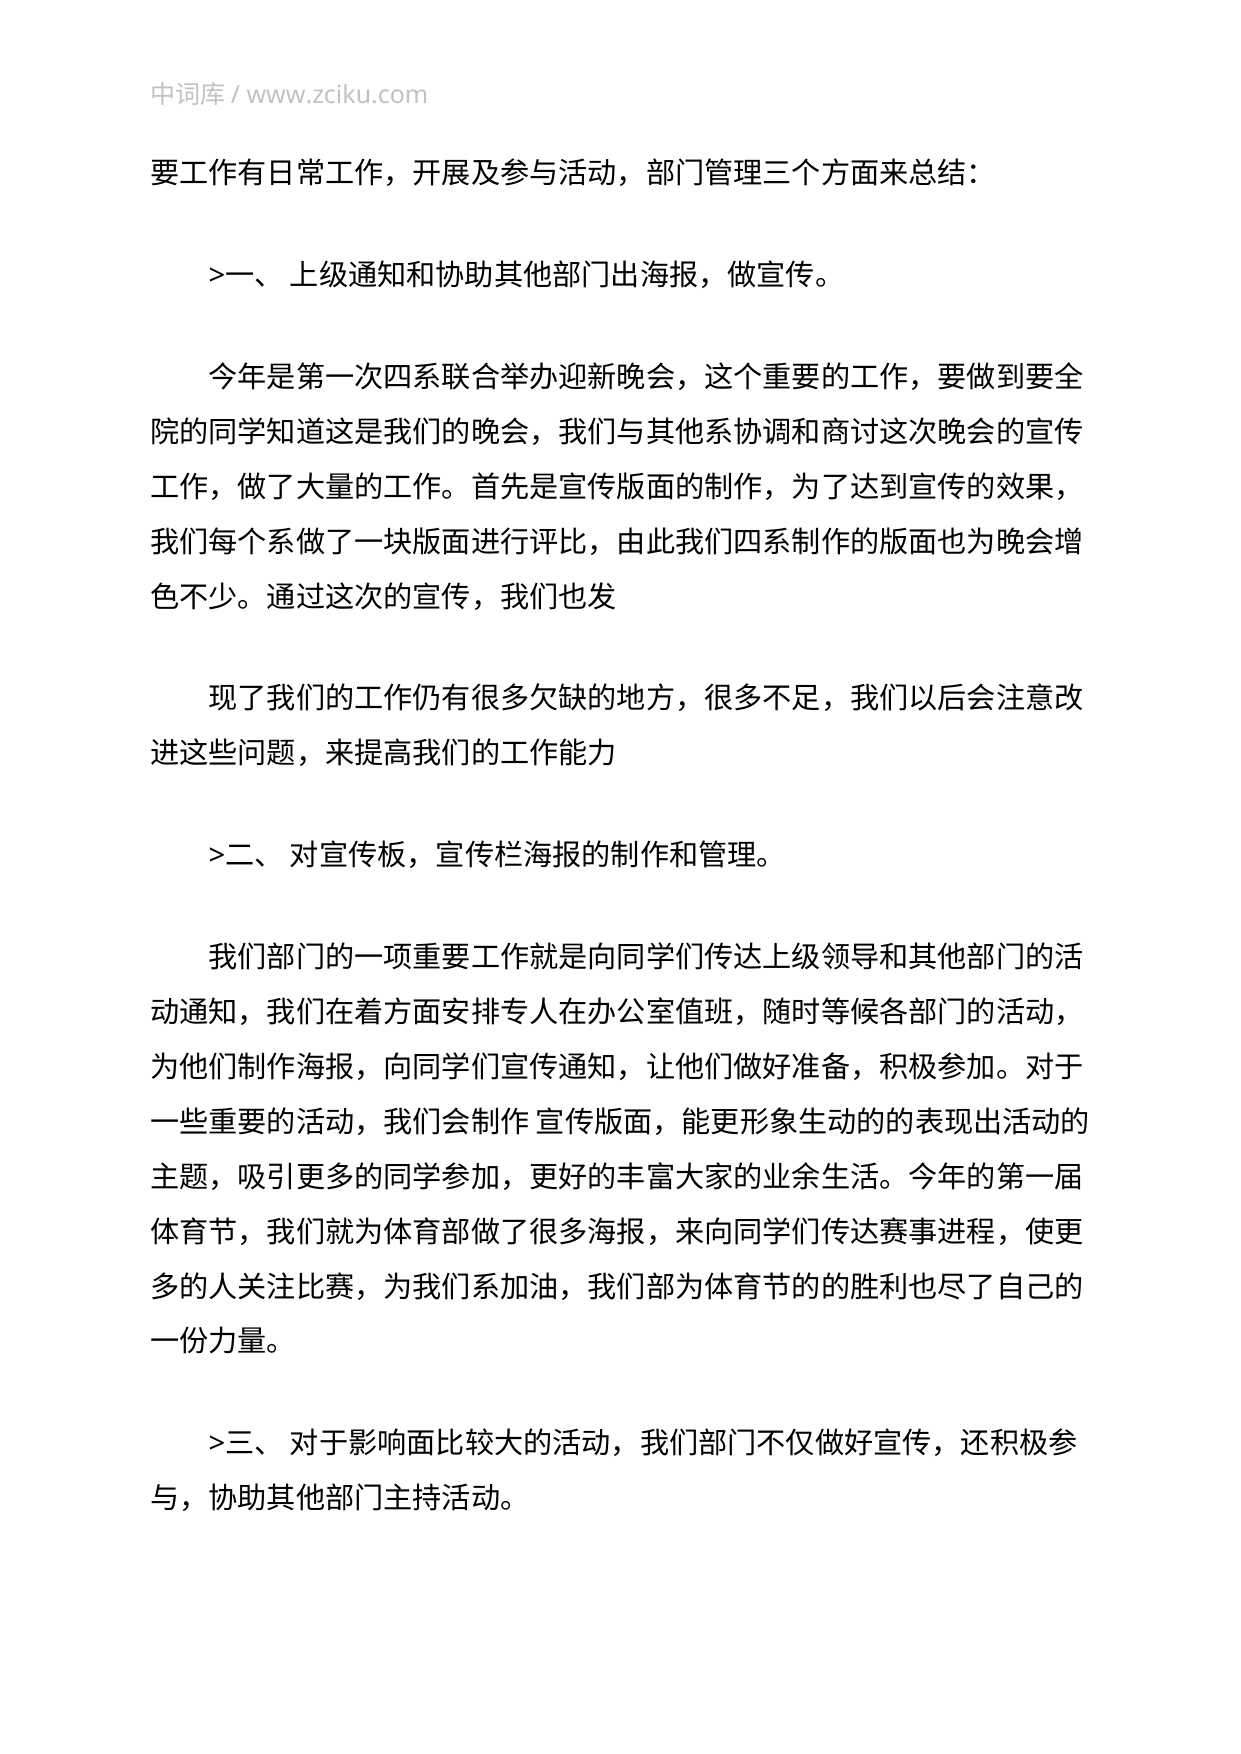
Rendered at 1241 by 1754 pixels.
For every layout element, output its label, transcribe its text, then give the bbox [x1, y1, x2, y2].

text 现了我们的工作仍有很多欠缺的地方，很多不足，我们以后会注意改进这些问题，来提高我们的工作能力 [150, 675, 1090, 772]
text >二、 对宣传板，宣传栏海报的制作和管理。 [150, 832, 1090, 874]
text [150, 150, 1090, 192]
text >一、 上级通知和协助其他部门出海报，做宣传。 [150, 252, 1090, 294]
text >三、 对于影响面比较大的活动，我们部门不仅做好宣传，还积极参与，协助其他部门主持活动。 [150, 1420, 1090, 1517]
text 我们部门的一项重要工作就是向同学们传达上级领导和其他部门的活动通知，我们在着方面安排专人在办公室值班，随时等候各部门的活动，为他们制作海报，向同学们宣传通知，让他们做好准备，积极参加。对于一些重要的活动，我们会制作 宣传版面，能更形象生动的的表现出活动的主题，吸引更多的同学参加，更好的丰富大家的业余生活。今年的第一届体育节，我们就为体育部做了很多海报，来向同学们传达赛事进程，使更多的人关注比赛，为我们系加油，我们部为体育节的的胜利也尽了自己的一份力量。 [150, 934, 1090, 1360]
text 今年是第一次四系联合举办迎新晚会，这个重要的工作，要做到要全院的同学知道这是我们的晚会，我们与其他系协调和商讨这次晚会的宣传工作，做了大量的工作。首先是宣传版面的制作，为了达到宣传的效果，我们每个系做了一块版面进行评比，由此我们四系制作的版面也为晚会增色不少。通过这次的宣传，我们也发 [150, 354, 1090, 616]
